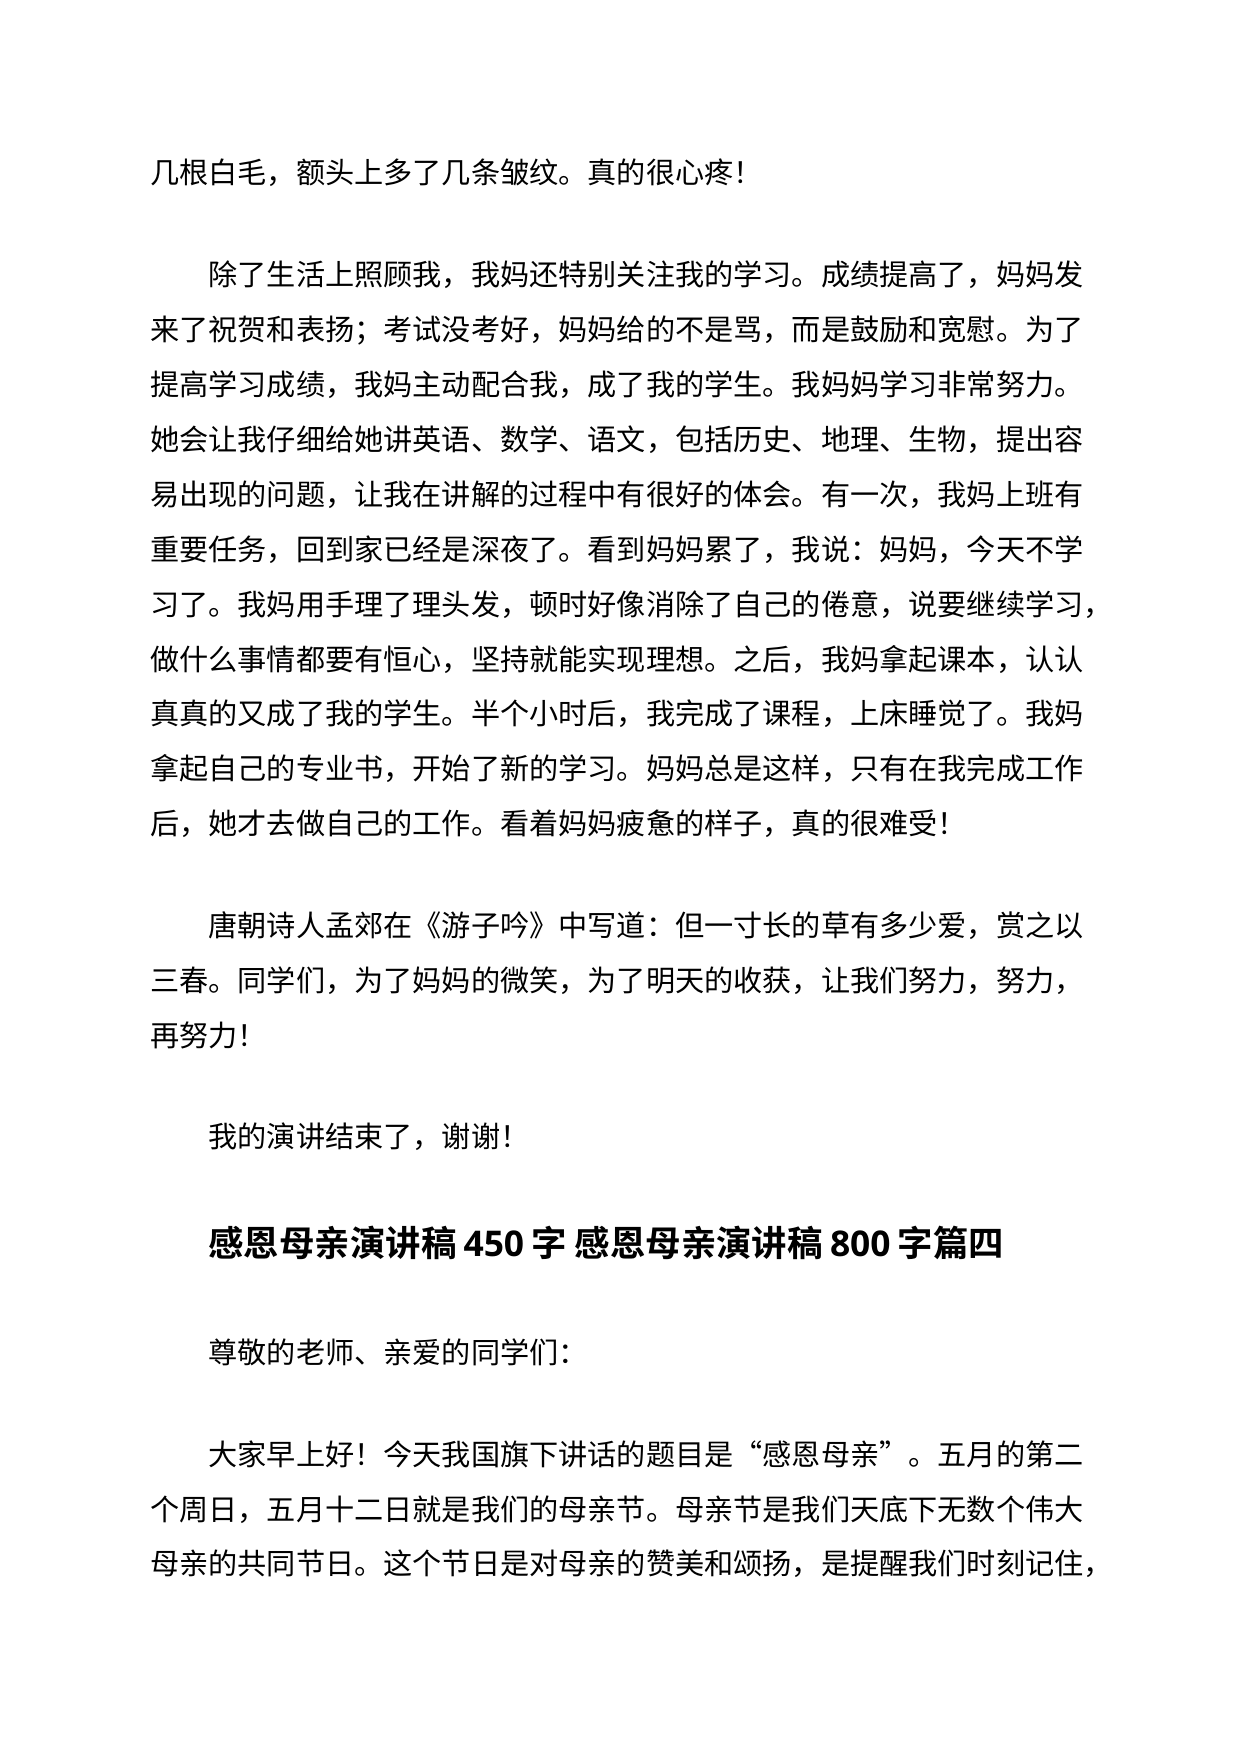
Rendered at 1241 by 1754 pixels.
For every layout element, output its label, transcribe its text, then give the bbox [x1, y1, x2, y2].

text 除了生活上照顾我，我妈还特别关注我的学习。成绩提高了，妈妈发来了祝贺和表扬；考试没考好，妈妈给的不是骂，而是鼓励和宽慰。为了提高学习成绩，我妈主动配合我，成了我的学生。我妈妈学习非常努力。她会让我仔细给她讲英语、数学、语文，包括历史、地理、生物，提出容易出现的问题，让我在讲解的过程中有很好的体会。有一次，我妈上班有重要任务，回到家已经是深夜了。看到妈妈累了，我说：妈妈，今天不学习了。我妈用手理了理头发，顿时好像消除了自己的倦意，说要继续学习，做什么事情都要有恒心，坚持就能实现理想。之后，我妈拿起课本，认认真真的又成了我的学生。半个小时后，我完成了课程，上床睡觉了。我妈拿起自己的专业书，开始了新的学习。妈妈总是这样，只有在我完成工作后，她才去做自己的工作。看着妈妈疲惫的样子，真的很难受！ [150, 252, 1090, 843]
text 感恩母亲演讲稿450字 感恩母亲演讲稿800字篇四 [150, 1216, 1090, 1267]
text 唐朝诗人孟郊在《游子吟》中写道：但一寸长的草有多少爱，赏之以三春。同学们，为了妈妈的微笑，为了明天的收获，让我们努力，努力，再努力！ [150, 902, 1090, 1054]
text 我的演讲结束了，谢谢！ [150, 1114, 1090, 1156]
text 尊敬的老师、亲爱的同学们： [150, 1329, 1090, 1372]
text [150, 1431, 1090, 1583]
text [150, 150, 1090, 192]
